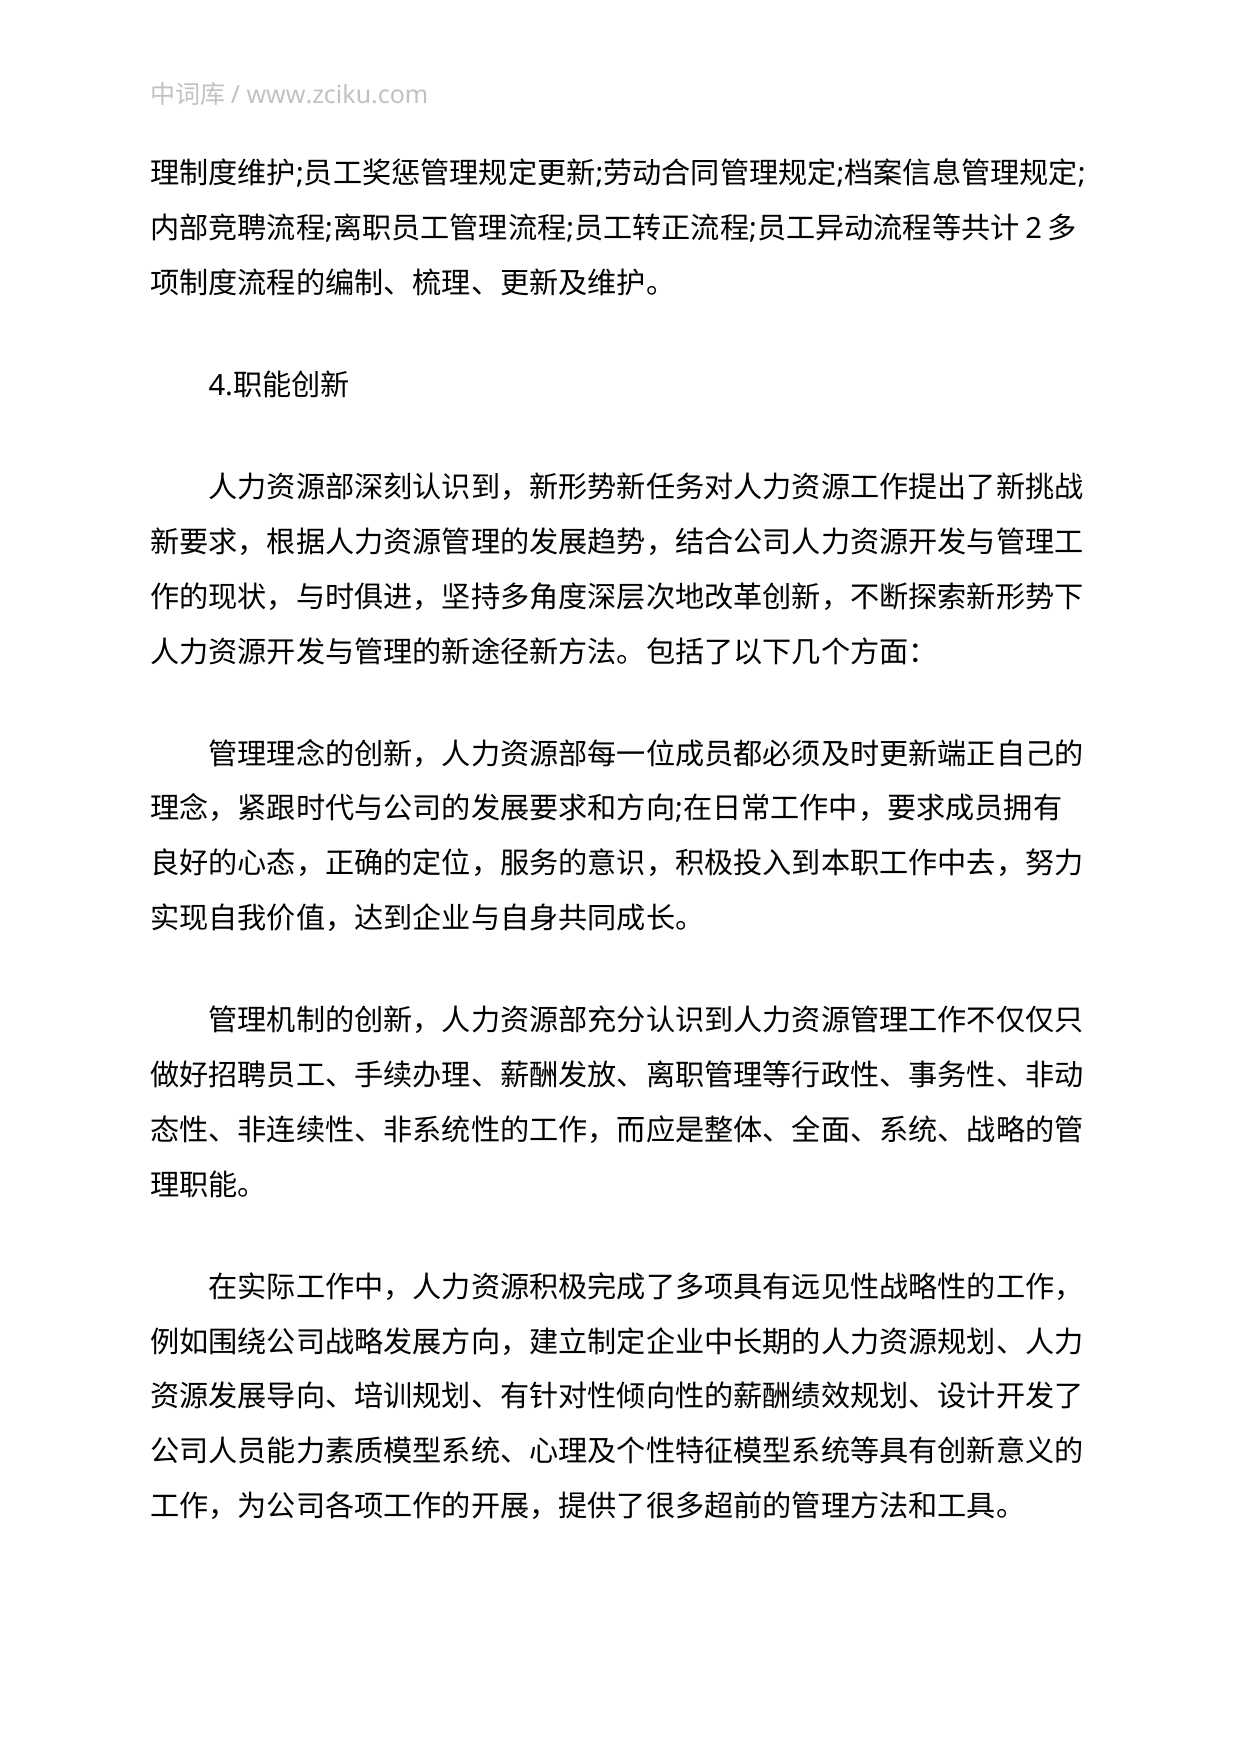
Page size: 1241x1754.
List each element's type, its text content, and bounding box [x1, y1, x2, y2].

text 人力资源部深刻认识到，新形势新任务对人力资源工作提出了新挑战新要求，根据人力资源管理的发展趋势，结合公司人力资源开发与管理工作的现状，与时俱进，坚持多角度深层次地改革创新，不断探索新形势下人力资源开发与管理的新途径新方法。包括了以下几个方面： [150, 464, 1090, 671]
text 管理机制的创新，人力资源部充分认识到人力资源管理工作不仅仅只做好招聘员工、手续办理、薪酬发放、离职管理等行政性、事务性、非动态性、非连续性、非系统性的工作，而应是整体、全面、系统、战略的管理职能。 [150, 997, 1090, 1204]
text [150, 150, 1090, 302]
text 4.职能创新 [150, 362, 1090, 404]
text 管理理念的创新，人力资源部每一位成员都必须及时更新端正自己的理念，紧跟时代与公司的发展要求和方向;在日常工作中，要求成员拥有良好的心态，正确的定位，服务的意识，积极投入到本职工作中去，努力实现自我价值，达到企业与自身共同成长。 [150, 730, 1090, 937]
text 在实际工作中，人力资源积极完成了多项具有远见性战略性的工作，例如围绕公司战略发展方向，建立制定企业中长期的人力资源规划、人力资源发展导向、培训规划、有针对性倾向性的薪酬绩效规划、设计开发了公司人员能力素质模型系统、心理及个性特征模型系统等具有创新意义的工作，为公司各项工作的开展，提供了很多超前的管理方法和工具。 [150, 1263, 1090, 1525]
